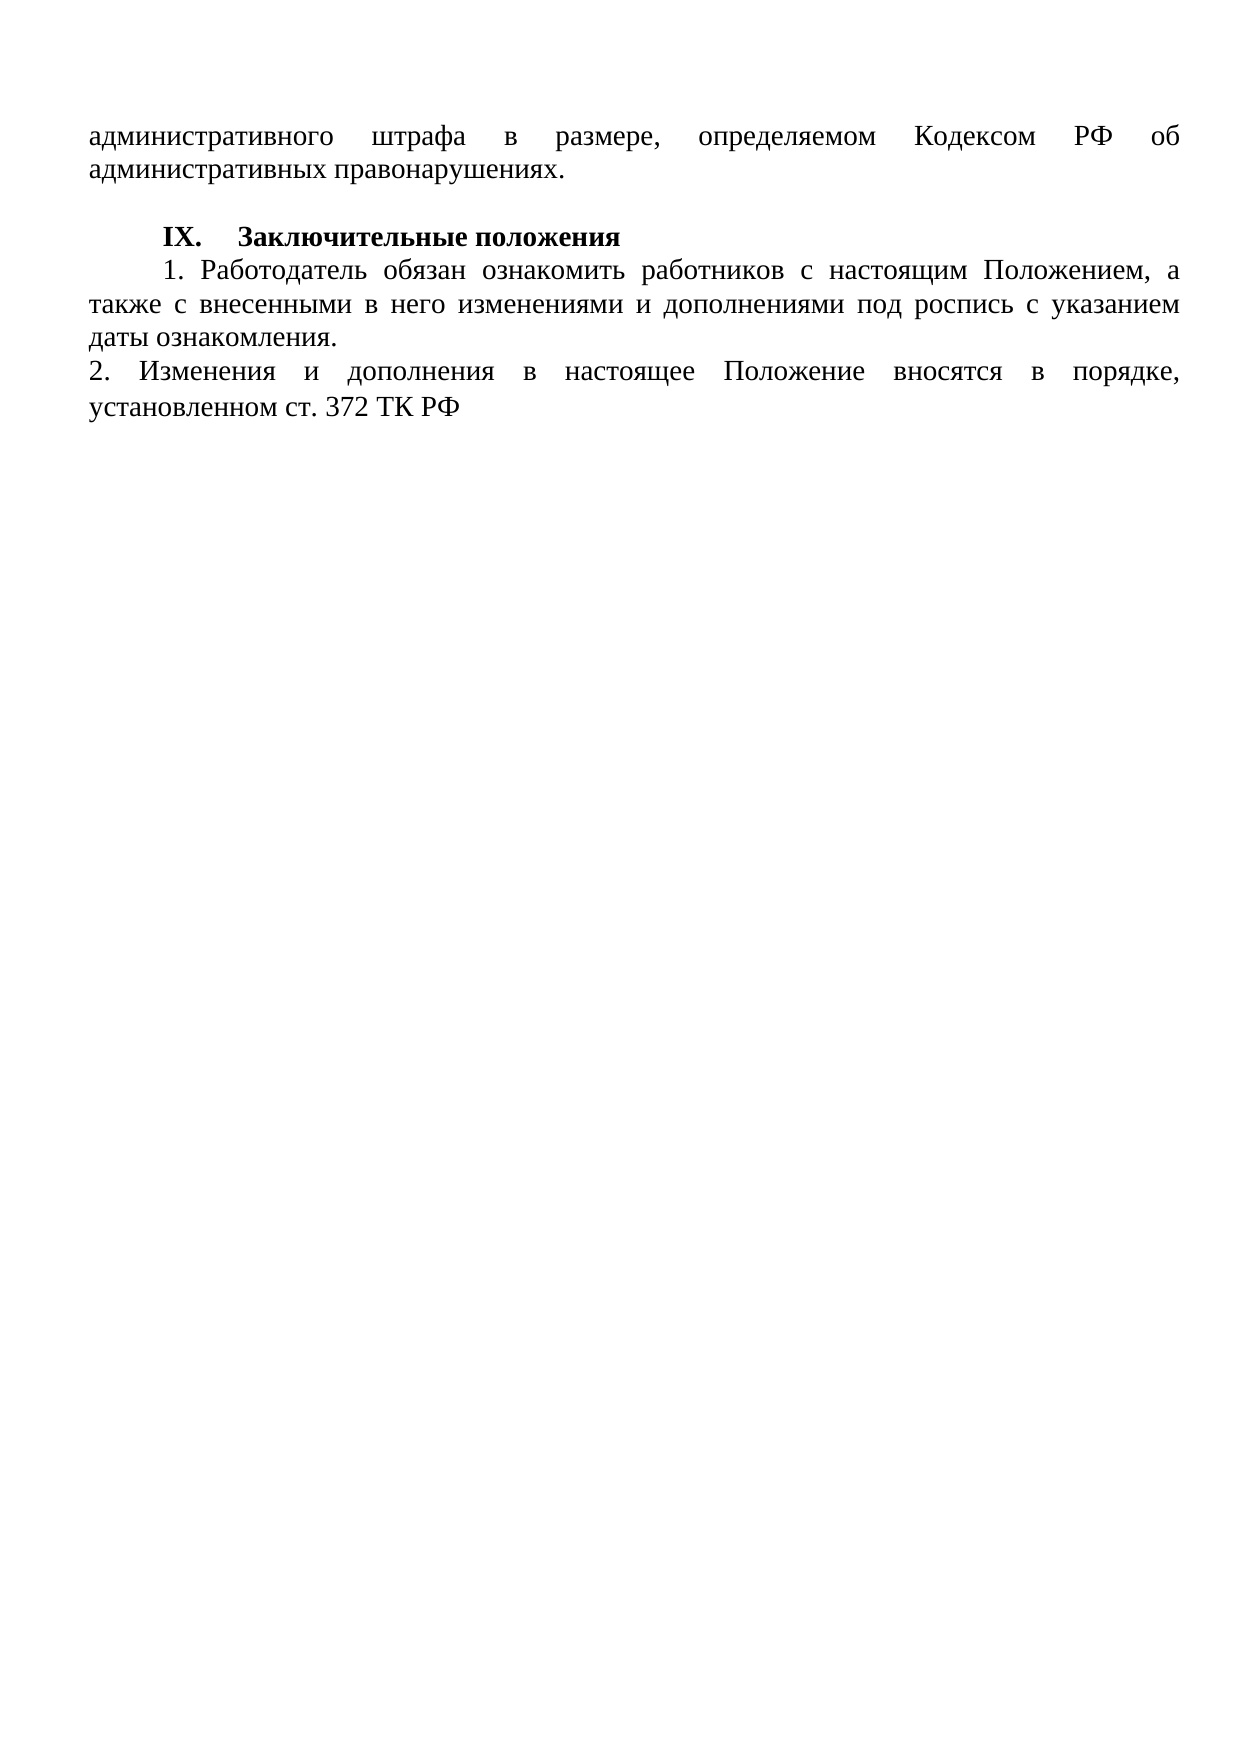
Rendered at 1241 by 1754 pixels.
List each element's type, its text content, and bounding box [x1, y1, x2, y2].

text 2. Изменения и дополнения в настоящее Положение вносятся в порядке, установленном ст. 372 ТК РФ [89, 353, 1181, 423]
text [89, 118, 1181, 185]
text 1. Работодатель обязан ознакомить работников с настоящим Положением, а также с внесенными в него изменениями и дополнениями под роспись с указанием даты ознакомления. [89, 252, 1181, 353]
list Заключительные положения [162, 219, 1181, 252]
